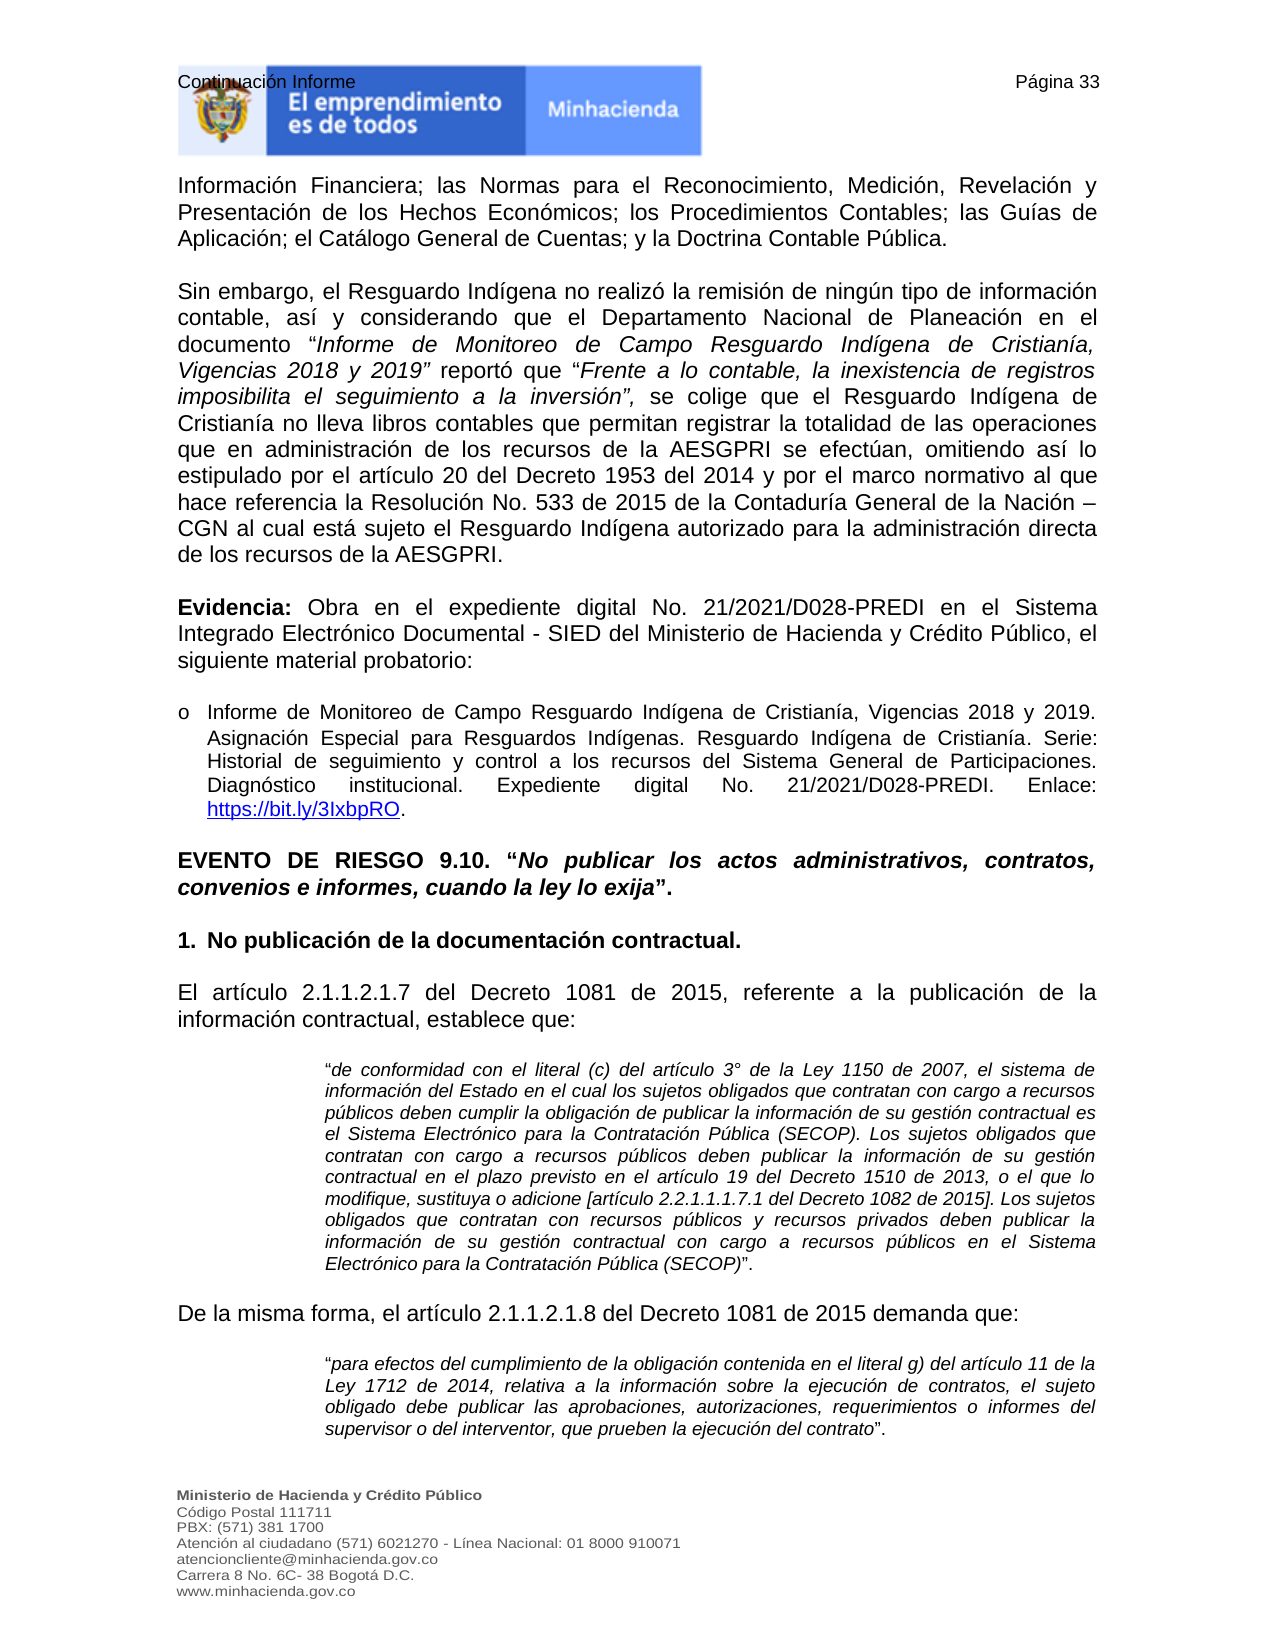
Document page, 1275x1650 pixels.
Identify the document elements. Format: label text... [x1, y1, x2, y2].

text El artículo 2.1.1.2.1.7 del Decreto 1081 de 2015, referente a la publicación de la información contractual, establece que: [177, 979, 1098, 1032]
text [177, 118, 1098, 251]
text Evidencia: Obra en el expediente digital No. 21/2021/D028-PREDI en el Sistema Integrado Electrónico Documental - SIED del Ministerio de Hacienda y Crédito Público, el siguiente material probatorio: [177, 594, 1098, 673]
text EVENTO DE RIESGO 9.10. “No publicar los actos administrativos, contratos, convenios e informes, cuando la ley lo exija”. [177, 847, 1098, 900]
text De la misma forma, el artículo 2.1.1.2.1.8 del Decreto 1081 de 2015 demanda que: [177, 1300, 1098, 1327]
text “de conformidad con el literal (c) del artículo 3° de la Ley 1150 de 2007, el sistema de información del Estado en el cual los sujetos obligados que contratan con cargo a recursos públicos deben cumplir la obligación de publicar la información de su gestión contractual es el Sistema Electrónico para la Contratación Pública (SECOP). Los sujetos obligados que contratan con cargo a recursos públicos deben publicar la información de su gestión contractual en el plazo previsto en el artículo 19 del Decreto 1510 de 2013, o el que lo modifique, sustituya o adicione [artículo 2.2.1.1.1.7.1 del Decreto 1082 de 2015]. Los sujetos obligados que contratan con recursos públicos y recursos privados deben publicar la información de su gestión contractual con cargo a recursos públicos en el Sistema Electrónico para la Contratación Pública (SECOP)”. [325, 1058, 1098, 1274]
picture [177, 63, 717, 118]
text Sin embargo, el Resguardo Indígena no realizó la remisión de ningún tipo de información contable, así y considerando que el Departamento Nacional de Planeación en el documento “Informe de Monitoreo de Campo Resguardo Indígena de Cristianía, Vigencias 2018 y 2019” reportó que “Frente a lo contable, la inexistencia de registros imposibilita el seguimiento a la inversión”, se colige que el Resguardo Indígena de Cristianía no lleva libros contables que permitan registrar la totalidad de las operaciones que en administración de los recursos de la AESGPRI se efectúan, omitiendo así lo estipulado por el artículo 20 del Decreto 1953 del 2014 y por el marco normativo al que hace referencia la Resolución No. 533 de 2015 de la Contaduría General de la Nación – CGN al cual está sujeto el Resguardo Indígena autorizado para la administración directa de los recursos de la AESGPRI. [177, 278, 1098, 568]
text “para efectos del cumplimiento de la obligación contenida en el literal g) del artículo 11 de la Ley 1712 de 2014, relativa a la información sobre la ejecución de contratos, el sujeto obligado debe publicar las aprobaciones, autorizaciones, requerimientos o informes del supervisor o del interventor, que prueben la ejecución del contrato”. [325, 1353, 1098, 1439]
list No publicación de la documentación contractual. [177, 927, 1098, 953]
list Informe de Monitoreo de Campo Resguardo Indígena de Cristianía, Vigencias 2018 y 2019. Asignación Especial para Resguardos Indígenas. Resguardo Indígena de Cristianía. Serie: Historial de seguimiento y control a los recursos del Sistema General de Participaciones. Diagnóstico institucional. Expediente digital No. 21/2021/D028-PREDI. Enlace: https://bit.ly/3IxbpRO. [177, 699, 1098, 821]
